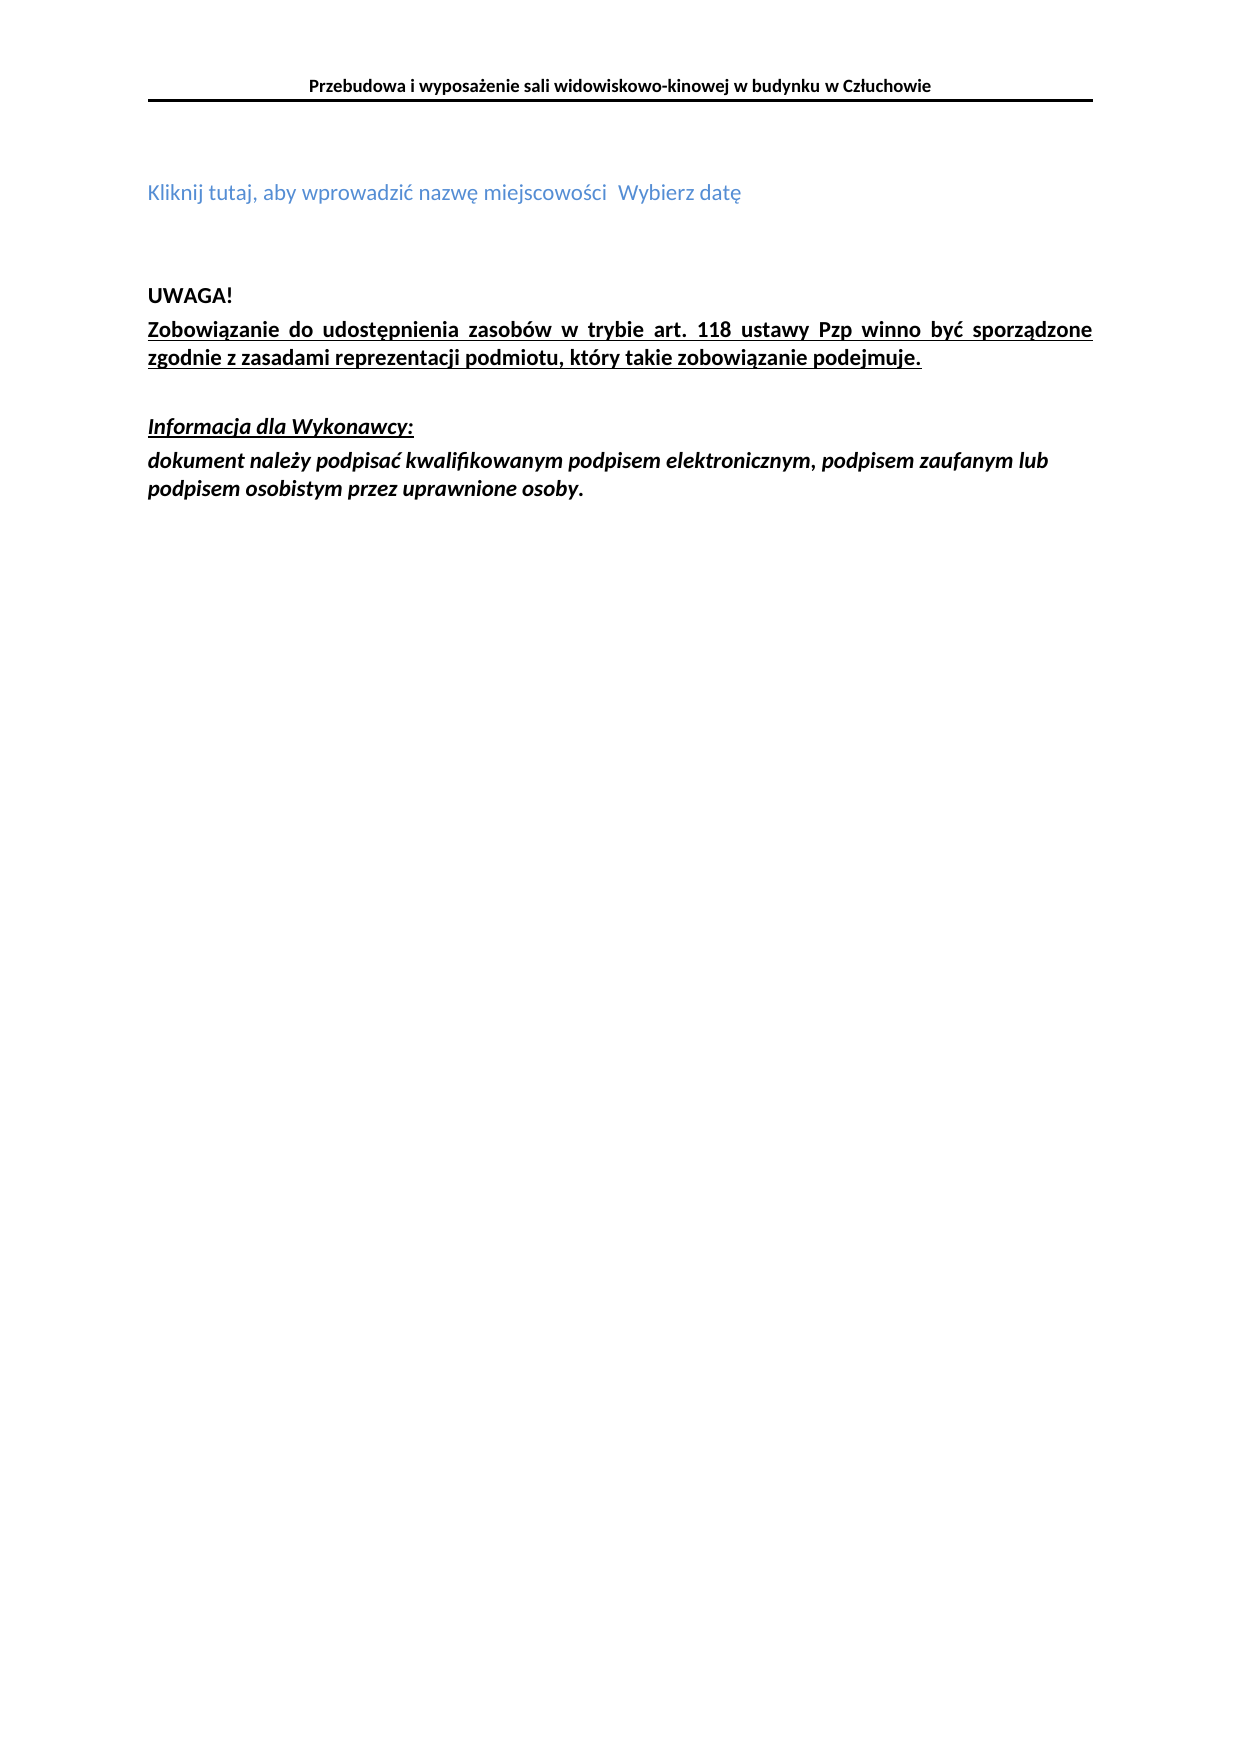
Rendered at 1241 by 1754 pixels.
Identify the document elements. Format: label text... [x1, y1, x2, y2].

text Zobowiązanie do udostępnienia zasobów w trybie art. 118 ustawy Pzp winno być sporządzone zgodnie z zasadami reprezentacji podmiotu, który takie zobowiązanie podejmuje. [148, 341, 1093, 372]
text dokument należy podpisać kwalifikowanym podpisem elektronicznym, podpisem zaufanym lub podpisem osobistym przez uprawnione osoby. [148, 446, 1093, 502]
text Zobowiązanie do udostępnienia zasobów w trybie art. 118 ustawy Pzp winno być sporządzone zgodnie z zasadami reprezentacji podmiotu, który takie zobowiązanie podejmuje. [148, 316, 1093, 340]
text UWAGA! [148, 281, 1093, 309]
text Informacja dla Wykonawcy: [148, 412, 1093, 440]
